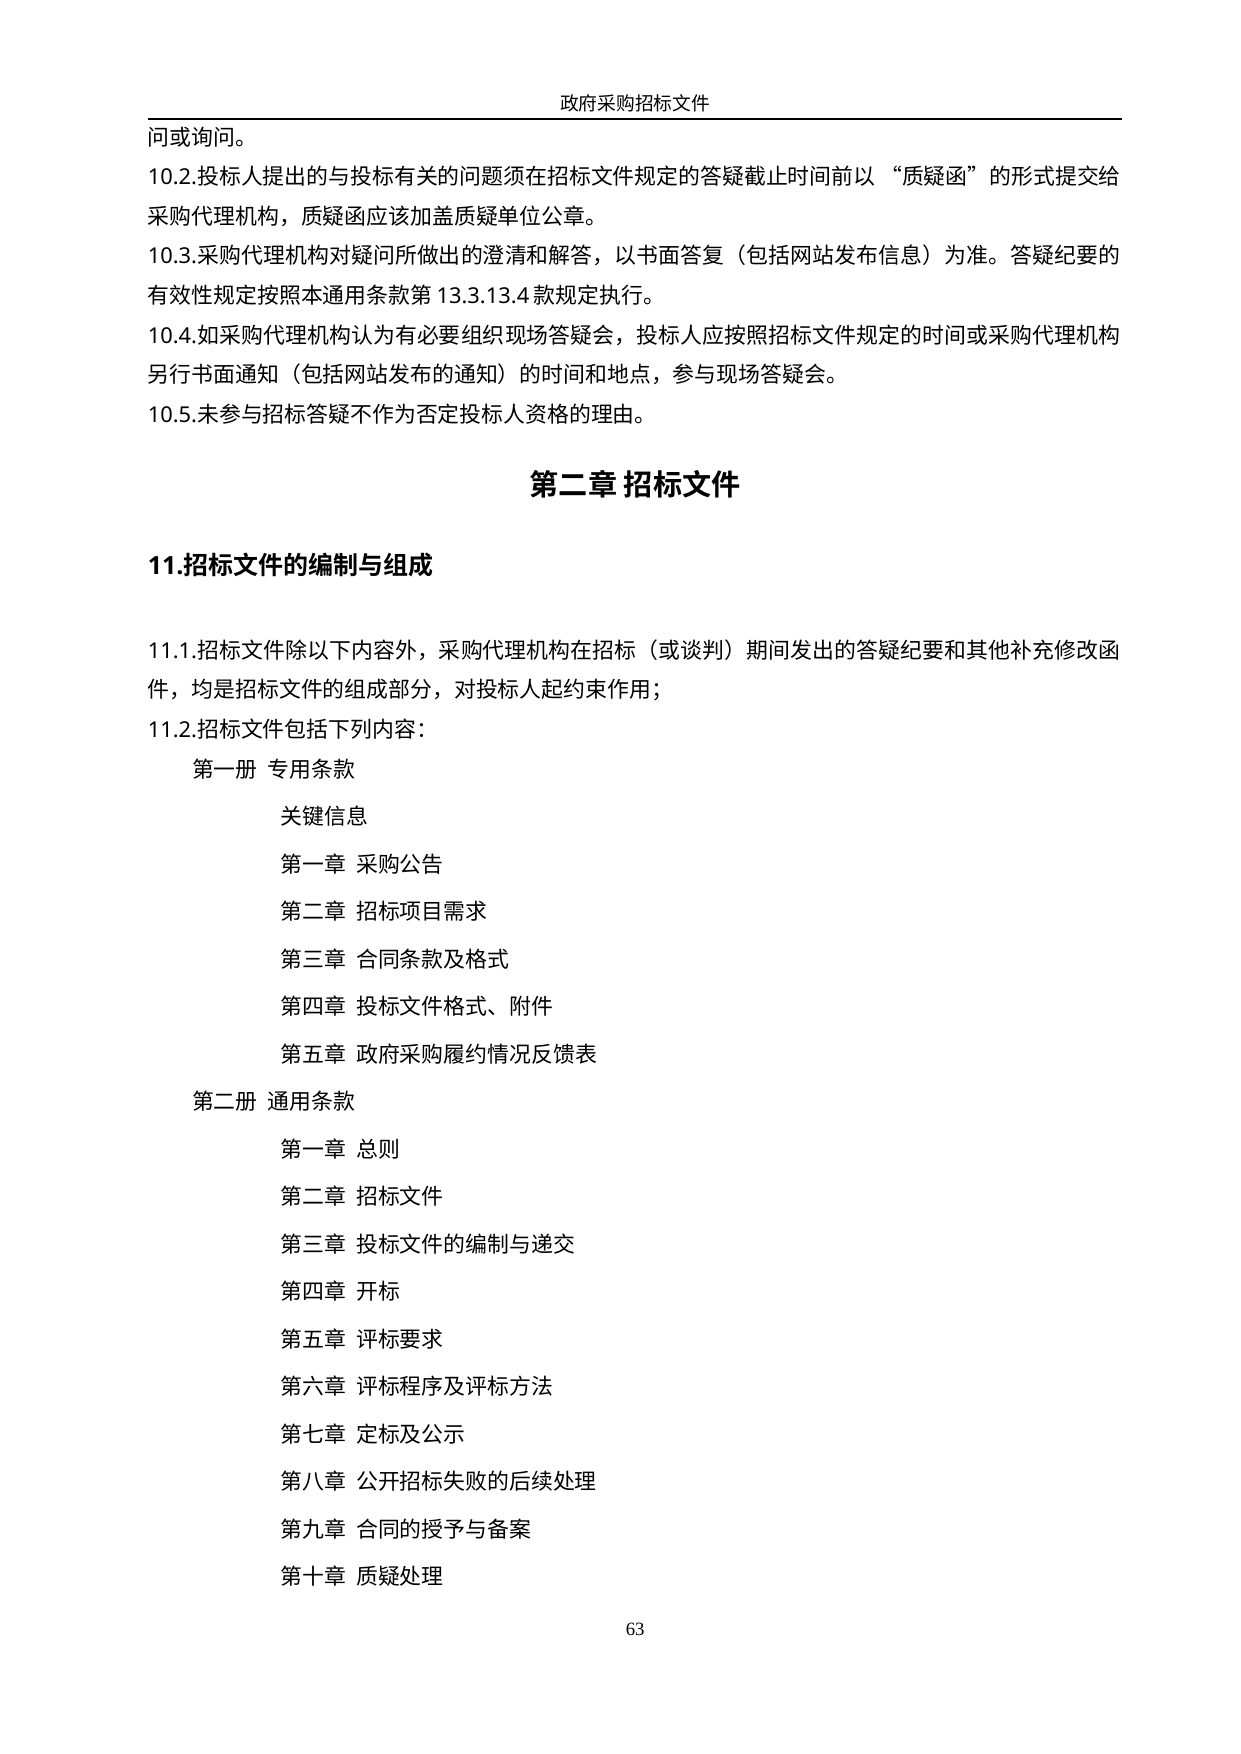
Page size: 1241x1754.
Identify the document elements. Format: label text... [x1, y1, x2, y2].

text 第三章 合同条款及格式 [281, 942, 1122, 973]
text 第二章 招标文件 [148, 462, 1122, 504]
text 第一章 采购公告 [281, 847, 1122, 878]
text 第十章 质疑处理 [281, 1559, 1122, 1591]
text 第二章 招标文件 [281, 1179, 1122, 1211]
text 第三章 投标文件的编制与递交 [281, 1227, 1122, 1258]
text 关键信息 [281, 799, 1122, 831]
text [148, 120, 1122, 151]
text 第九章 合同的授予与备案 [281, 1512, 1122, 1543]
text 第二册 通用条款 [192, 1084, 1122, 1116]
text 第七章 定标及公示 [281, 1417, 1122, 1448]
text 第四章 开标 [281, 1274, 1122, 1306]
text 第五章 政府采购履约情况反馈表 [281, 1037, 1122, 1068]
text 第八章 公开招标失败的后续处理 [281, 1464, 1122, 1496]
text 招标文件包括下列内容： [148, 712, 1122, 744]
text 招标文件的编制与组成 [148, 546, 1122, 582]
text 招标文件除以下内容外，采购代理机构在招标（或谈判）期间发出的答疑纪要和其他补充修改函件，均是招标文件的组成部分，对投标人起约束作用； [148, 633, 1122, 704]
text 未参与招标答疑不作为否定投标人资格的理由。 [148, 397, 1122, 429]
text 采购代理机构对疑问所做出的澄清和解答，以书面答复（包括网站发布信息）为准。答疑纪要的有效性规定按照本通用条款第13.3.13.4款规定执行。 [148, 238, 1122, 310]
text 第六章 评标程序及评标方法 [281, 1369, 1122, 1401]
text 投标人提出的与投标有关的问题须在招标文件规定的答疑截止时间前以 “质疑函”的形式提交给采购代理机构，质疑函应该加盖质疑单位公章。 [148, 159, 1122, 230]
text 第二章 招标项目需求 [281, 894, 1122, 926]
text 第一册 专用条款 [192, 752, 1122, 783]
text 第四章 投标文件格式、附件 [281, 989, 1122, 1021]
text 第一章 总则 [281, 1132, 1122, 1163]
text 第五章 评标要求 [281, 1322, 1122, 1353]
text 如采购代理机构认为有必要组织现场答疑会，投标人应按照招标文件规定的时间或采购代理机构另行书面通知（包括网站发布的通知）的时间和地点，参与现场答疑会。 [148, 318, 1122, 389]
